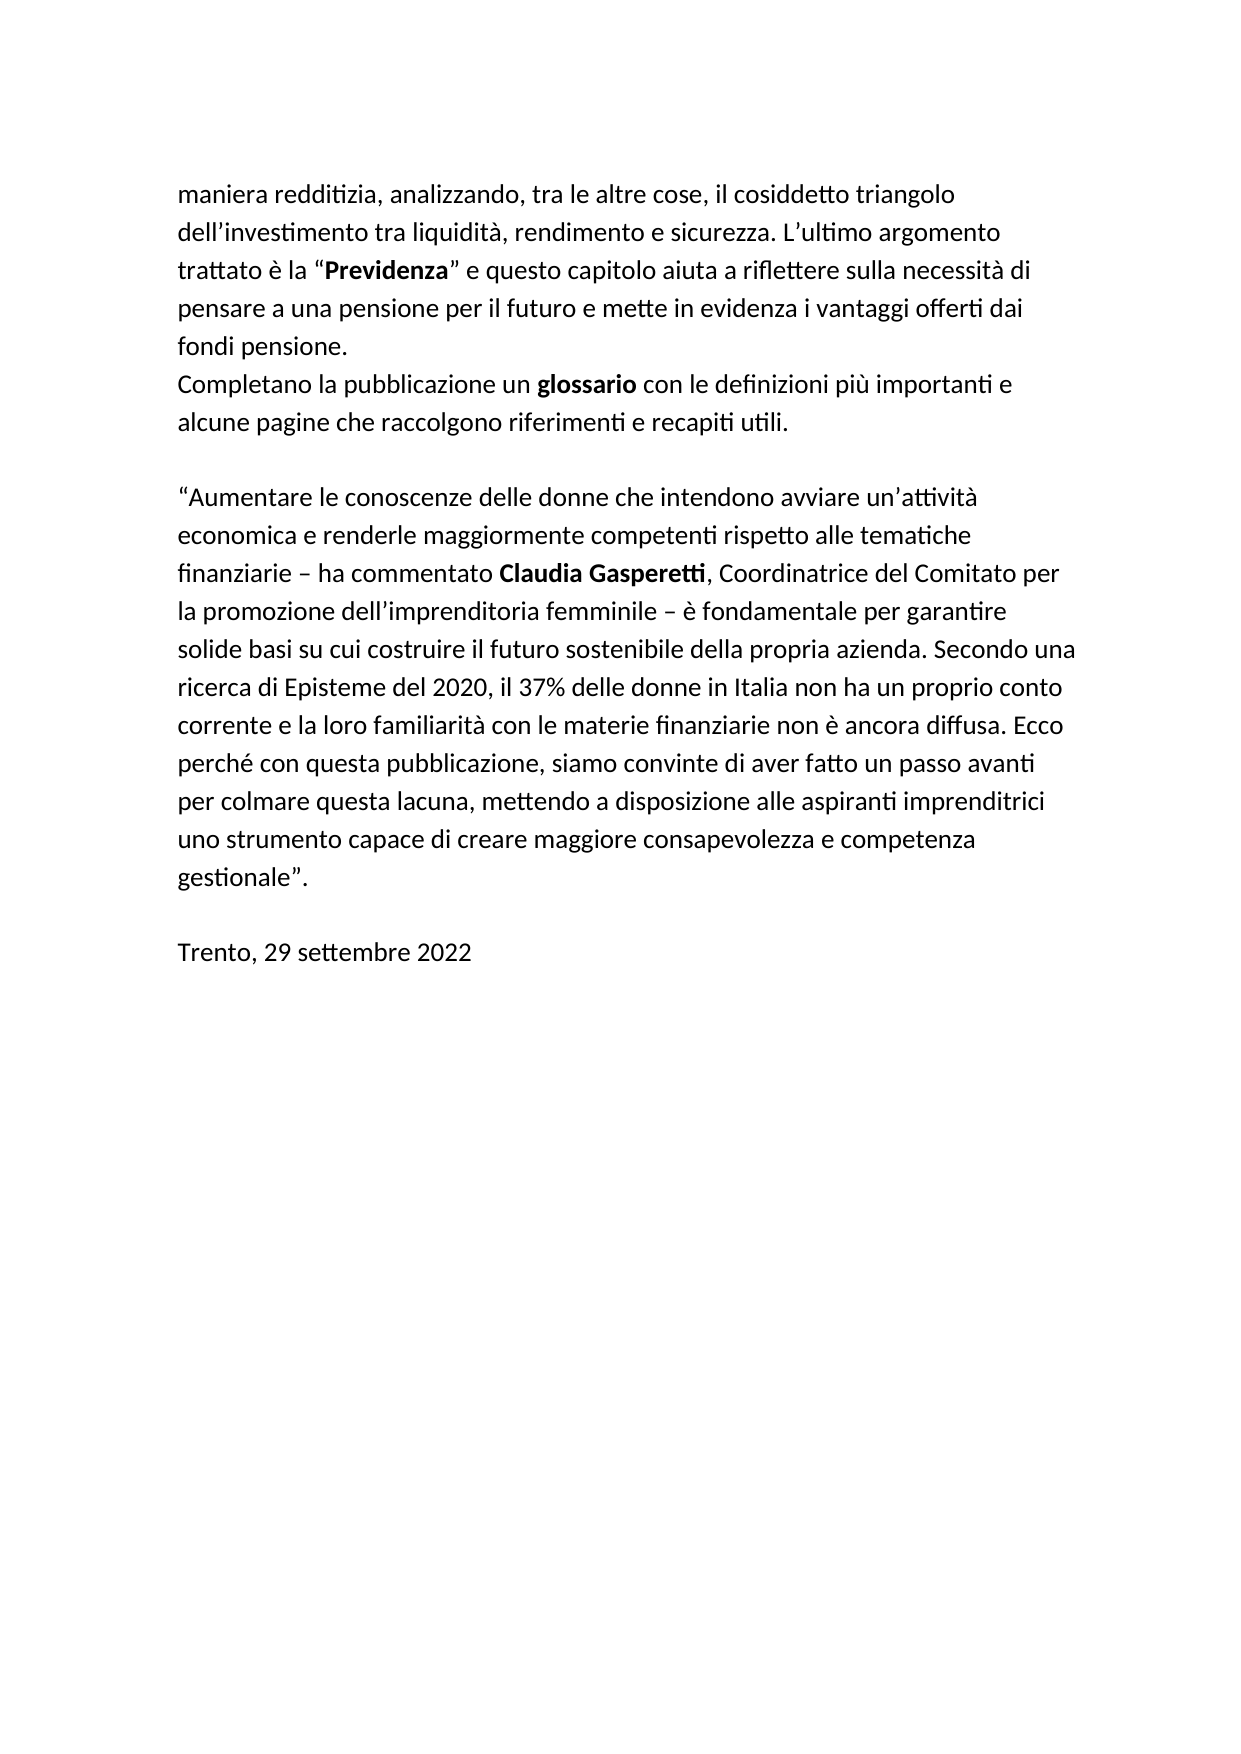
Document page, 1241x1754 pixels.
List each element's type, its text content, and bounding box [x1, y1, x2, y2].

text Trento, 29 settembre 2022 [177, 936, 1063, 968]
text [177, 177, 1078, 362]
text Completano la pubblicazione un glossario con le definizioni più importanti e alcune pagine che raccolgono riferimenti e recapiti utili. [177, 367, 1078, 438]
text “Aumentare le conoscenze delle donne che intendono avviare un’attività economica e renderle maggiormente competenti rispetto alle tematiche finanziarie – ha commentato Claudia Gasperetti, Coordinatrice del Comitato per la promozione dell’imprenditoria femminile – è fondamentale per garantire solide basi su cui costruire il futuro sostenibile della propria azienda. Secondo una ricerca di Episteme del 2020, il 37% delle donne in Italia non ha un proprio conto corrente e la loro familiarità con le materie finanziarie non è ancora diffusa. Ecco perché con questa pubblicazione, siamo convinte di aver fatto un passo avanti per colmare questa lacuna, mettendo a disposizione alle aspiranti imprenditrici uno strumento capace di creare maggiore consapevolezza e competenza gestionale”. [177, 481, 1078, 893]
